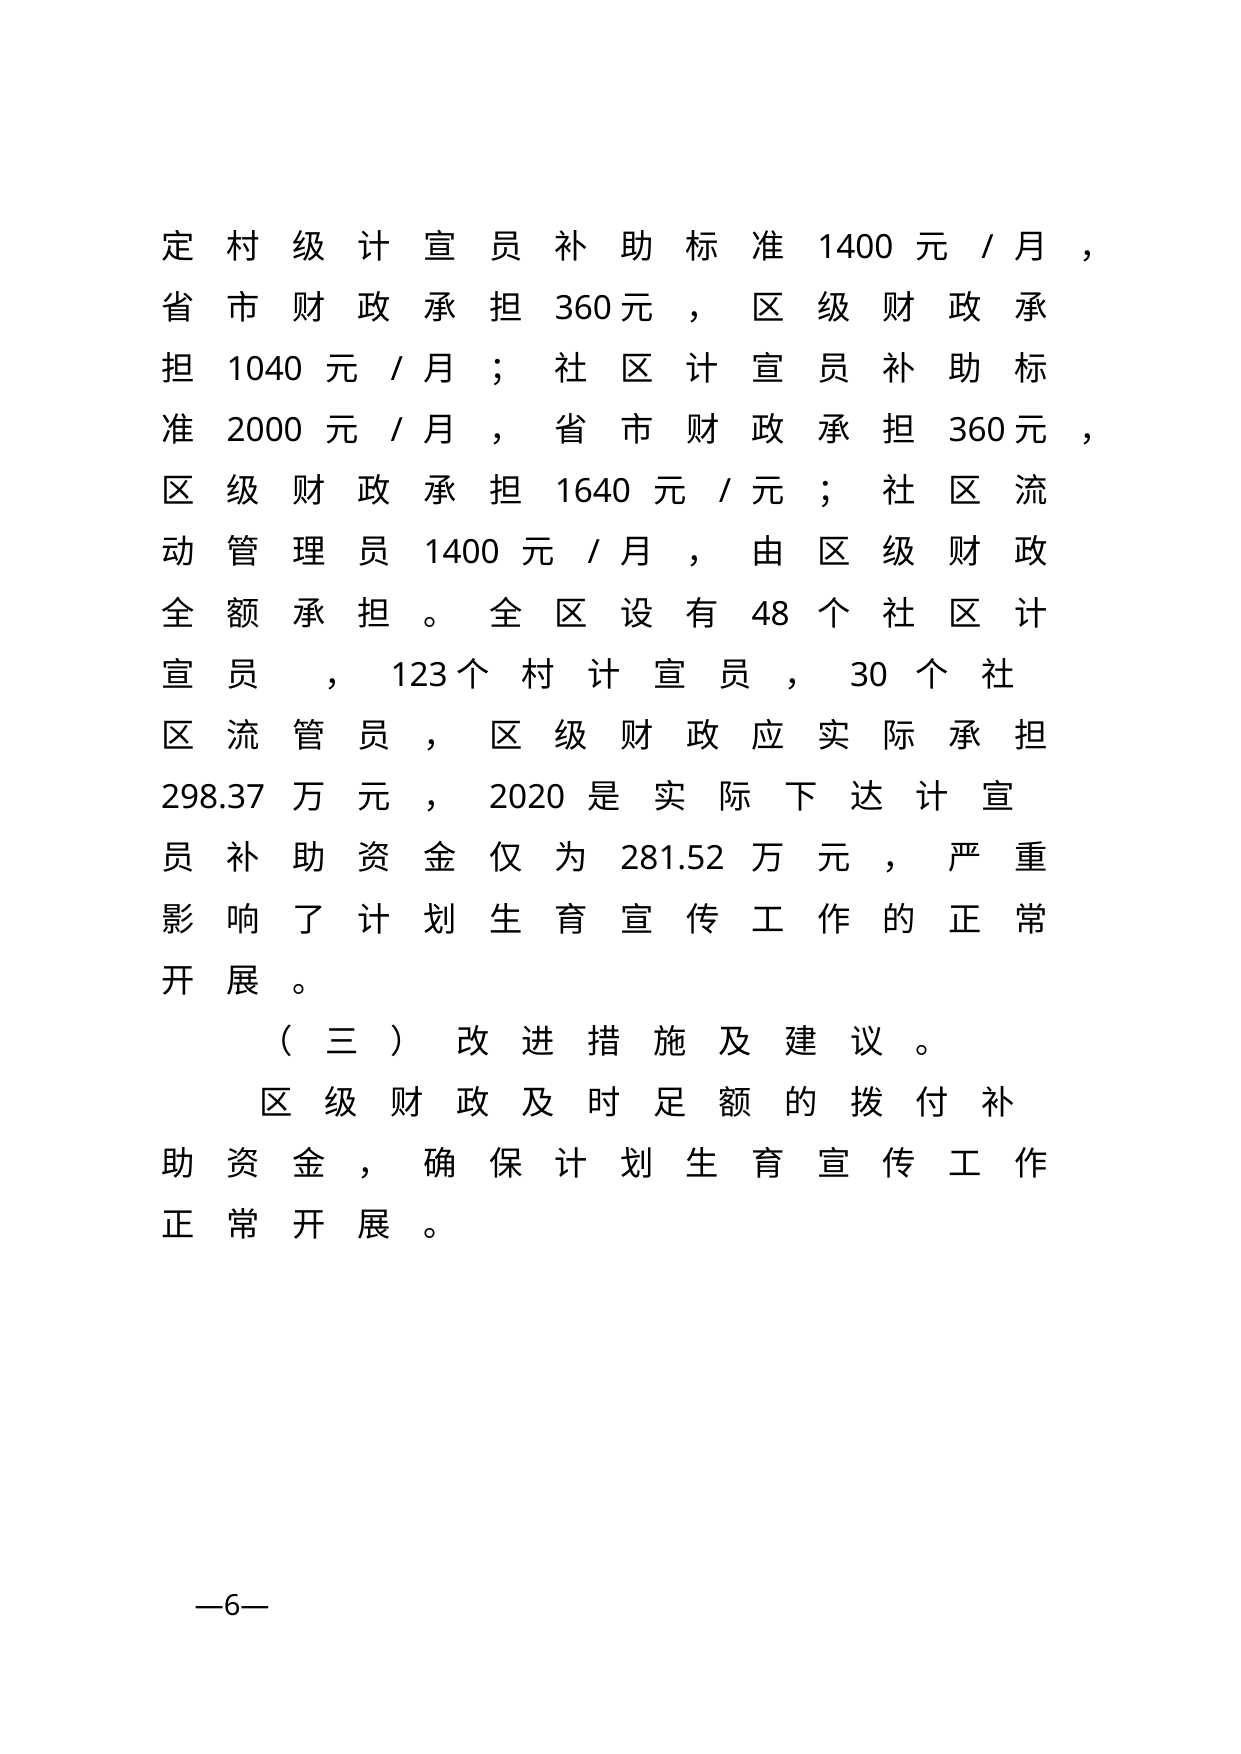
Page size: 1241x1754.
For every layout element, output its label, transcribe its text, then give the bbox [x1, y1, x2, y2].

text 区级财政及时足额的拨付补助资金，确保计划生育宣传工作正常开展。 [161, 1069, 1079, 1253]
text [161, 213, 1079, 1008]
text （三）改进措施及建议。 [161, 1008, 1079, 1069]
